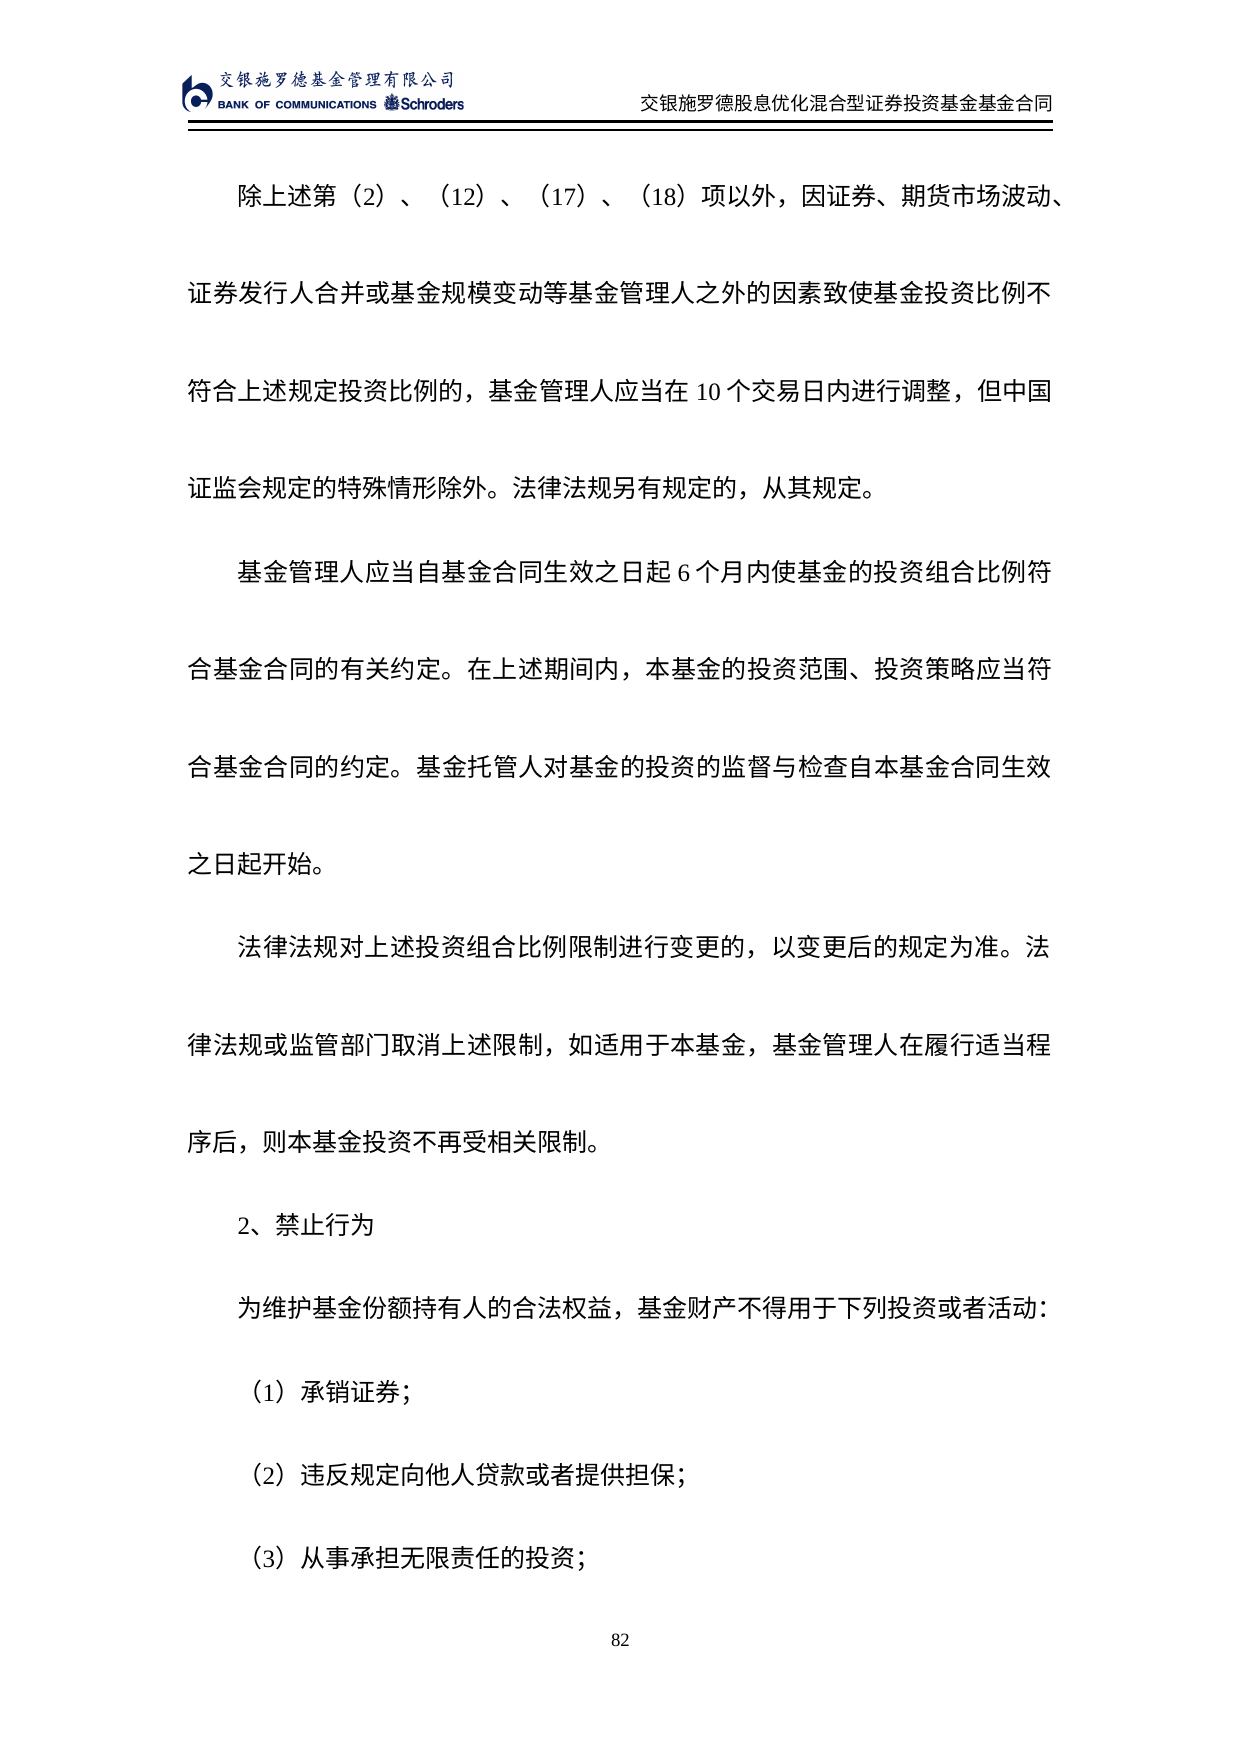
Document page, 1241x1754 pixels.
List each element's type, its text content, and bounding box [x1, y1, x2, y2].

text （1）承销证券； [187, 1358, 1053, 1423]
text 除上述第（2）、（12）、（17）、（18）项以外，因证券、期货市场波动、证券发行人合并或基金规模变动等基金管理人之外的因素致使基金投资比例不符合上述规定投资比例的，基金管理人应当在10个交易日内进行调整，但中国证监会规定的特殊情形除外。法律法规另有规定的，从其规定。 [187, 162, 1053, 519]
text 法律法规对上述投资组合比例限制进行变更的，以变更后的规定为准。法律法规或监管部门取消上述限制，如适用于本基金，基金管理人在履行适当程序后，则本基金投资不再受相关限制。 [187, 913, 1053, 1173]
picture [182, 71, 464, 112]
text 为维护基金份额持有人的合法权益，基金财产不得用于下列投资或者活动： [187, 1274, 1053, 1339]
text （2）违反规定向他人贷款或者提供担保； [187, 1441, 1053, 1506]
text 2、禁止行为 [187, 1191, 1053, 1256]
text （3）从事承担无限责任的投资； [187, 1524, 1053, 1589]
text 基金管理人应当自基金合同生效之日起6个月内使基金的投资组合比例符合基金合同的有关约定。在上述期间内，本基金的投资范围、投资策略应当符合基金合同的约定。基金托管人对基金的投资的监督与检查自本基金合同生效之日起开始。 [187, 538, 1053, 895]
